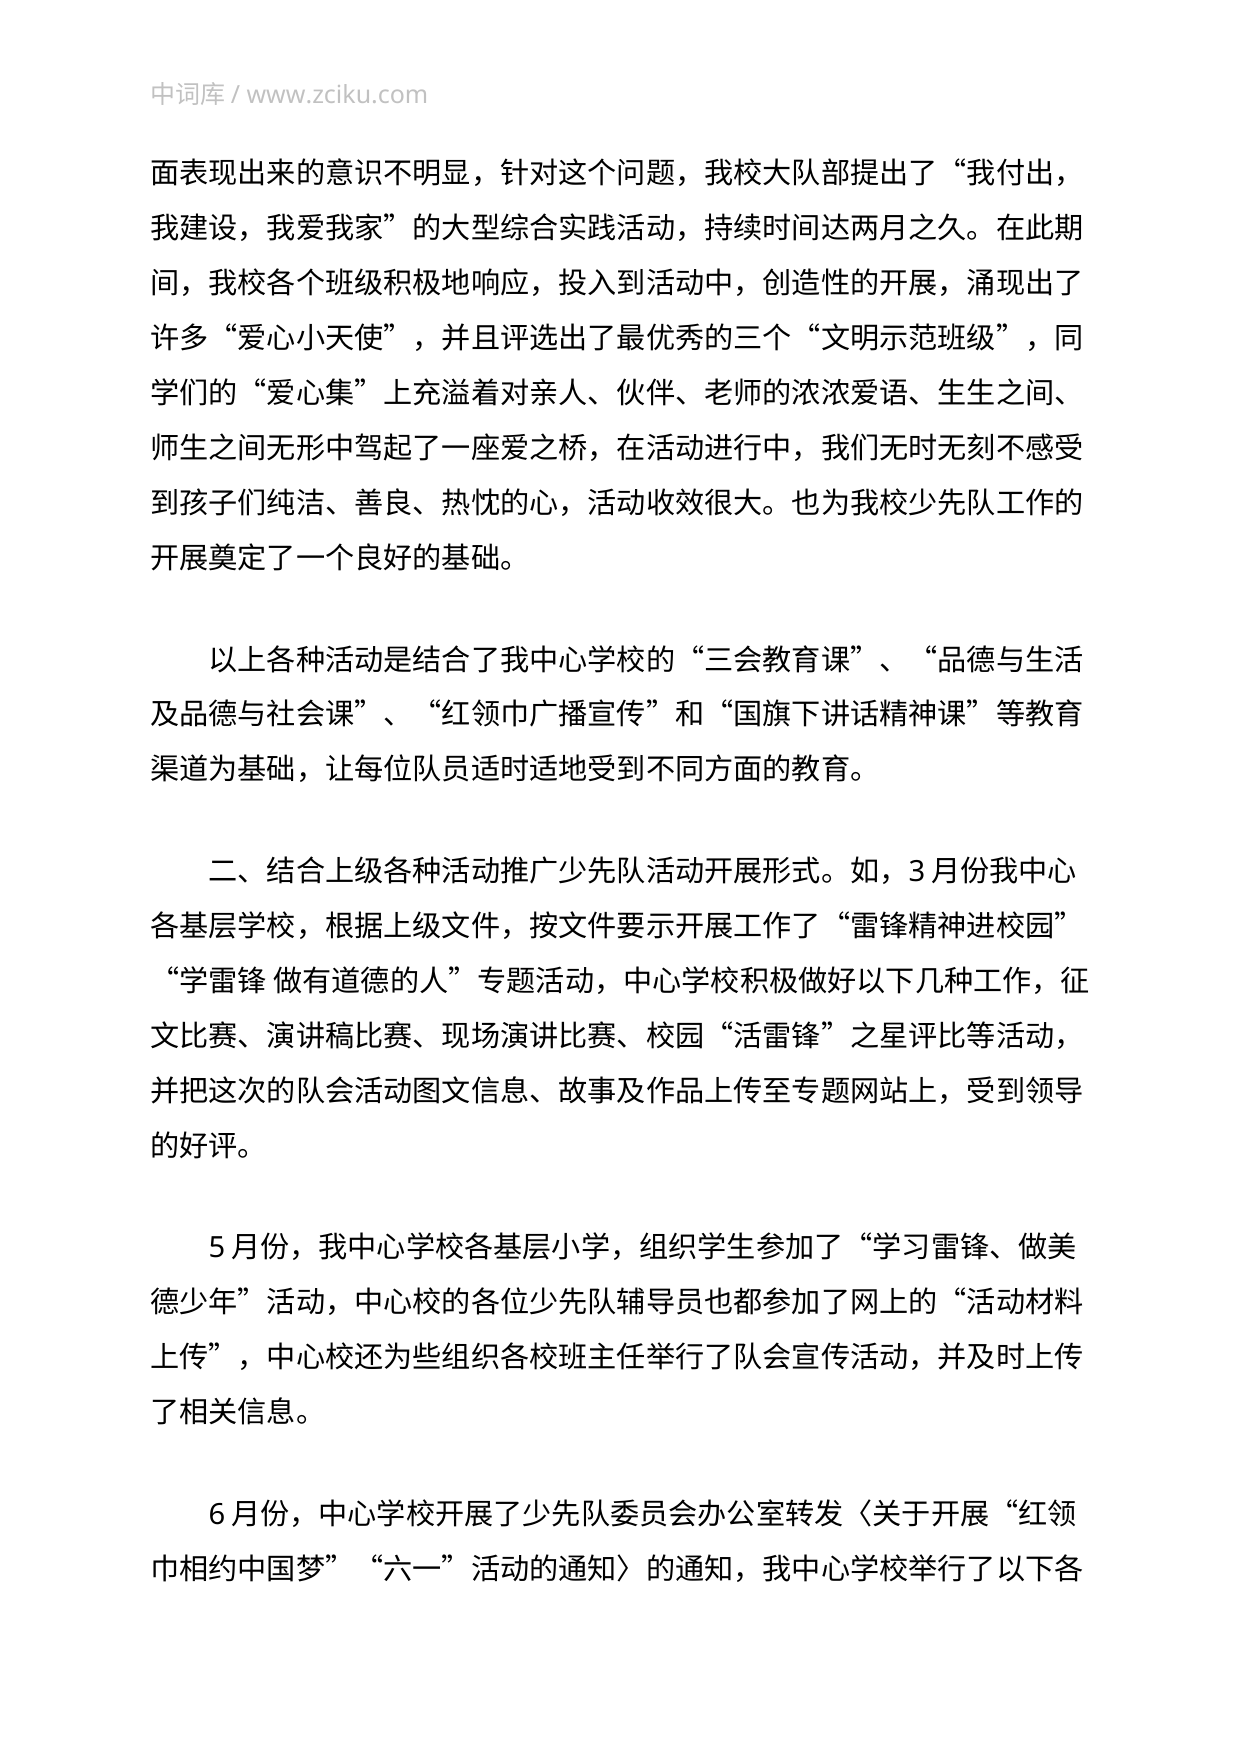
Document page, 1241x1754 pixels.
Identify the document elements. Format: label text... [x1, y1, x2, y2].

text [150, 1491, 1090, 1588]
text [150, 150, 1090, 577]
text 以上各种活动是结合了我中心学校的“三会教育课”、“品德与生活及品德与社会课”、“红领巾广播宣传”和“国旗下讲话精神课”等教育渠道为基础，让每位队员适时适地受到不同方面的教育。 [150, 636, 1090, 788]
text 5月份，我中心学校各基层小学，组织学生参加了“学习雷锋、做美德少年”活动，中心校的各位少先队辅导员也都参加了网上的“活动材料上传”，中心校还为些组织各校班主任举行了队会宣传活动，并及时上传了相关信息。 [150, 1224, 1090, 1431]
text 二、结合上级各种活动推广少先队活动开展形式。如，3月份我中心各基层学校，根据上级文件，按文件要示开展工作了“雷锋精神进校园”“学雷锋 做有道德的人”专题活动，中心学校积极做好以下几种工作，征文比赛、演讲稿比赛、现场演讲比赛、校园“活雷锋”之星评比等活动，并把这次的队会活动图文信息、故事及作品上传至专题网站上，受到领导的好评。 [150, 848, 1090, 1164]
